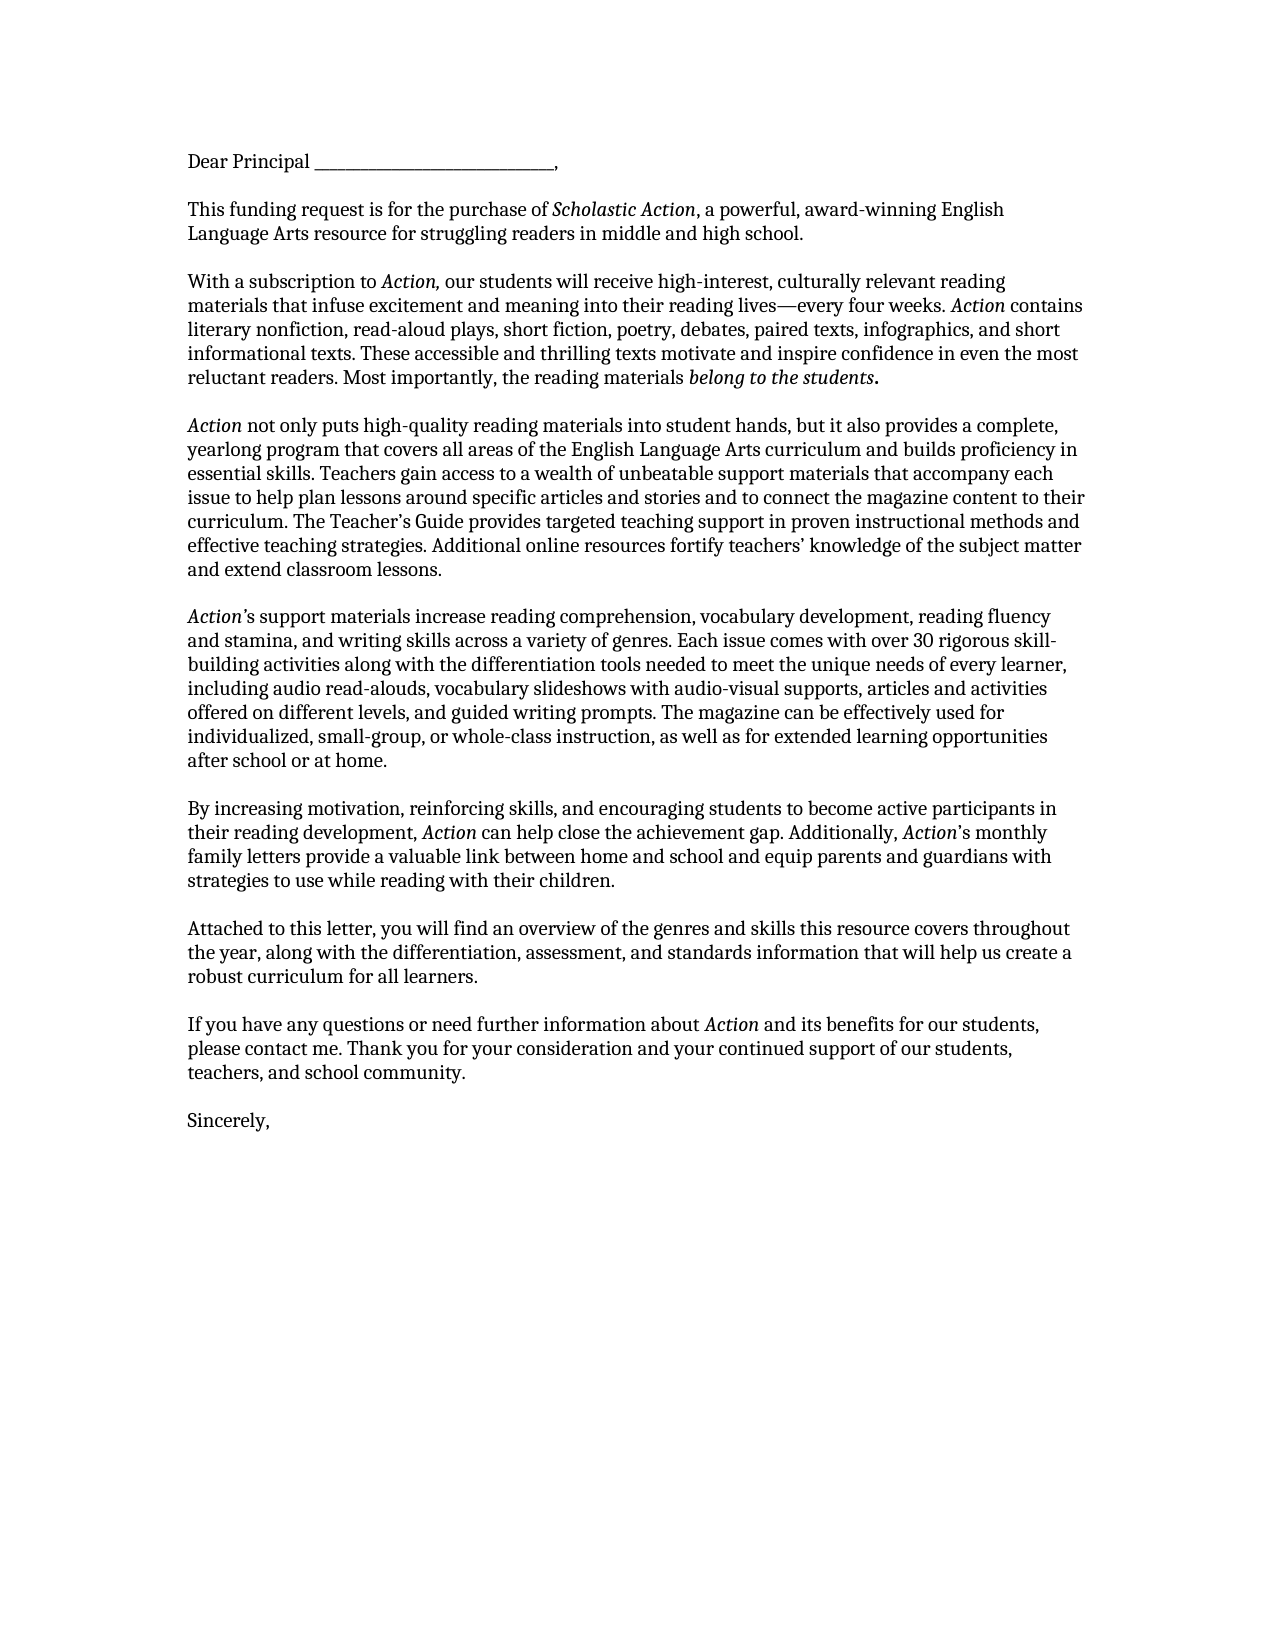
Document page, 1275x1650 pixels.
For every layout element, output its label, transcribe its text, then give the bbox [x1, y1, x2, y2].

text With a subscription to Action, our students will receive high-interest, culturally relevant reading materials that infuse excitement and meaning into their reading lives—every four weeks. Action contains literary nonfiction, read-aloud plays, short fiction, poetry, debates, paired texts, infographics, and short informational texts. These accessible and thrilling texts motivate and inspire confidence in even the most reluctant readers. Most importantly, the reading materials belong to the students. [187, 270, 1087, 389]
text This funding request is for the purchase of Scholastic Action, a powerful, award-winning English Language Arts resource for struggling readers in middle and high school. [187, 198, 1087, 246]
text Sincerely, [187, 1108, 1087, 1132]
text Action not only puts high-quality reading materials into student hands, but it also provides a complete, yearlong program that covers all areas of the English Language Arts curriculum and builds proficiency in essential skills. Teachers gain access to a wealth of unbeatable support materials that accompany each issue to help plan lessons around specific articles and stories and to connect the magazine content to their curriculum. The Teacher’s Guide provides targeted teaching support in proven instructional methods and effective teaching strategies. Additional online resources fortify teachers’ knowledge of the subject matter and extend classroom lessons. [187, 413, 1087, 581]
text Action’s support materials increase reading comprehension, vocabulary development, reading fluency and stamina, and writing skills across a variety of genres. Each issue comes with over 30 rigorous skill-building activities along with the differentiation tools needed to meet the unique needs of every learner, including audio read-alouds, vocabulary slideshows with audio-visual supports, articles and activities offered on different levels, and guided writing prompts. The magazine can be effectively used for individualized, small-group, or whole-class instruction, as well as for extended learning opportunities after school or at home. [187, 605, 1087, 773]
text Dear Principal _______________________________, [187, 150, 1087, 174]
text If you have any questions or need further information about Action and its benefits for our students, please contact me. Thank you for your consideration and your continued support of our students, teachers, and school community. [187, 1012, 1087, 1084]
text By increasing motivation, reinforcing skills, and encouraging students to become active participants in their reading development, Action can help close the achievement gap. Additionally, Action’s monthly family letters provide a valuable link between home and school and equip parents and guardians with strategies to use while reading with their children. [187, 797, 1087, 893]
text Attached to this letter, you will find an overview of the genres and skills this resource covers throughout the year, along with the differentiation, assessment, and standards information that will help us create a robust curriculum for all learners. [187, 917, 1087, 988]
